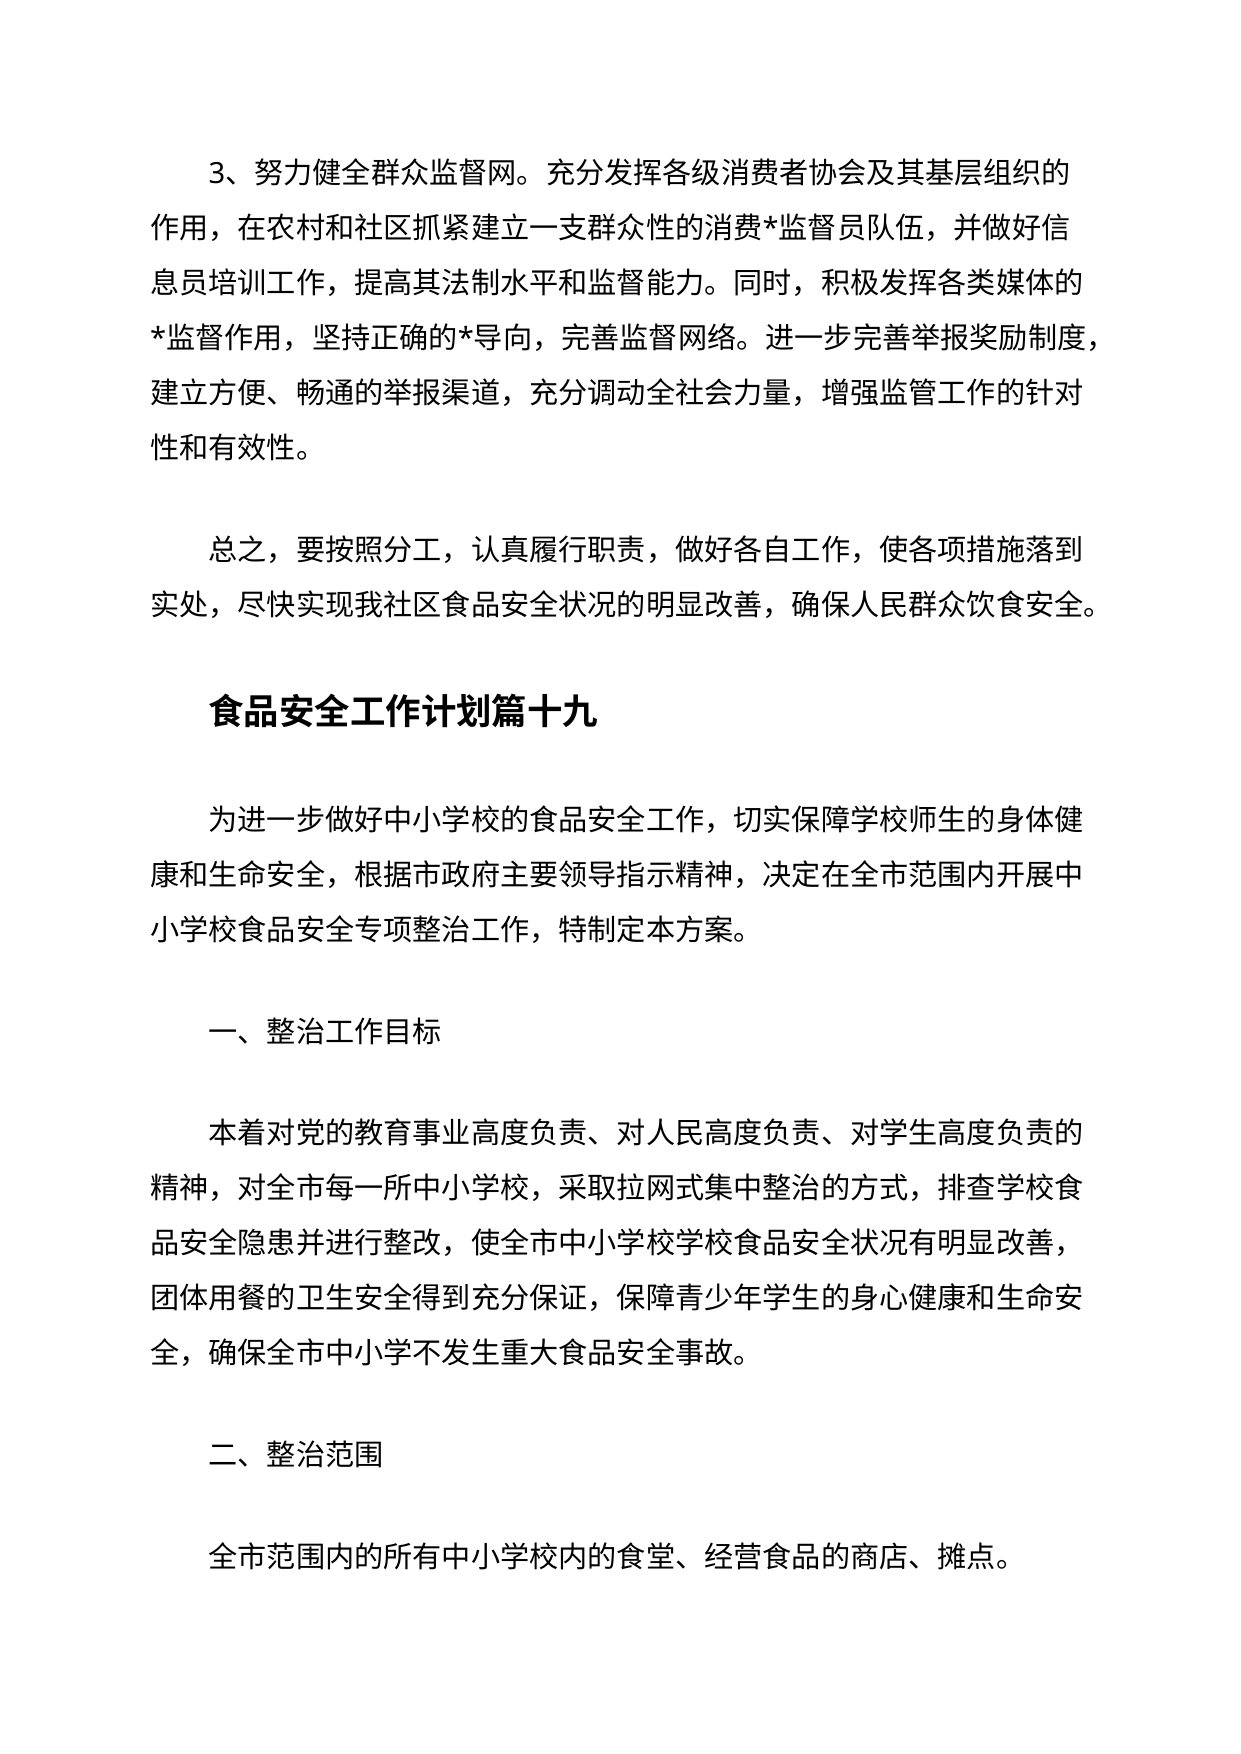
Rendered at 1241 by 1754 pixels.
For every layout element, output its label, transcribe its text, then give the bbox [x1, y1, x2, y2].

text 二、整治范围 [150, 1431, 1090, 1474]
text 为进一步做好中小学校的食品安全工作，切实保障学校师生的身体健康和生命安全，根据市政府主要领导指示精神，决定在全市范围内开展中小学校食品安全专项整治工作，特制定本方案。 [150, 797, 1090, 949]
text 3、努力健全群众监督网。充分发挥各级消费者协会及其基层组织的作用，在农村和社区抓紧建立一支群众性的消费*监督员队伍，并做好信息员培训工作，提高其法制水平和监督能力。同时，积极发挥各类媒体的*监督作用，坚持正确的*导向，完善监督网络。进一步完善举报奖励制度，建立方便、畅通的举报渠道，充分调动全社会力量，增强监管工作的针对性和有效性。 [150, 150, 1090, 467]
text 本着对党的教育事业高度负责、对人民高度负责、对学生高度负责的精神，对全市每一所中小学校，采取拉网式集中整治的方式，排查学校食品安全隐患并进行整改，使全市中小学校学校食品安全状况有明显改善，团体用餐的卫生安全得到充分保证，保障青少年学生的身心健康和生命安全，确保全市中小学不发生重大食品安全事故。 [150, 1110, 1090, 1372]
text 全市范围内的所有中小学校内的食堂、经营食品的商店、摊点。 [150, 1533, 1090, 1575]
text 一、整治工作目标 [150, 1008, 1090, 1051]
text 总之，要按照分工，认真履行职责，做好各自工作，使各项措施落到实处，尽快实现我社区食品安全状况的明显改善，确保人民群众饮食安全。 [150, 527, 1090, 624]
text 食品安全工作计划篇十九 [150, 683, 1090, 734]
